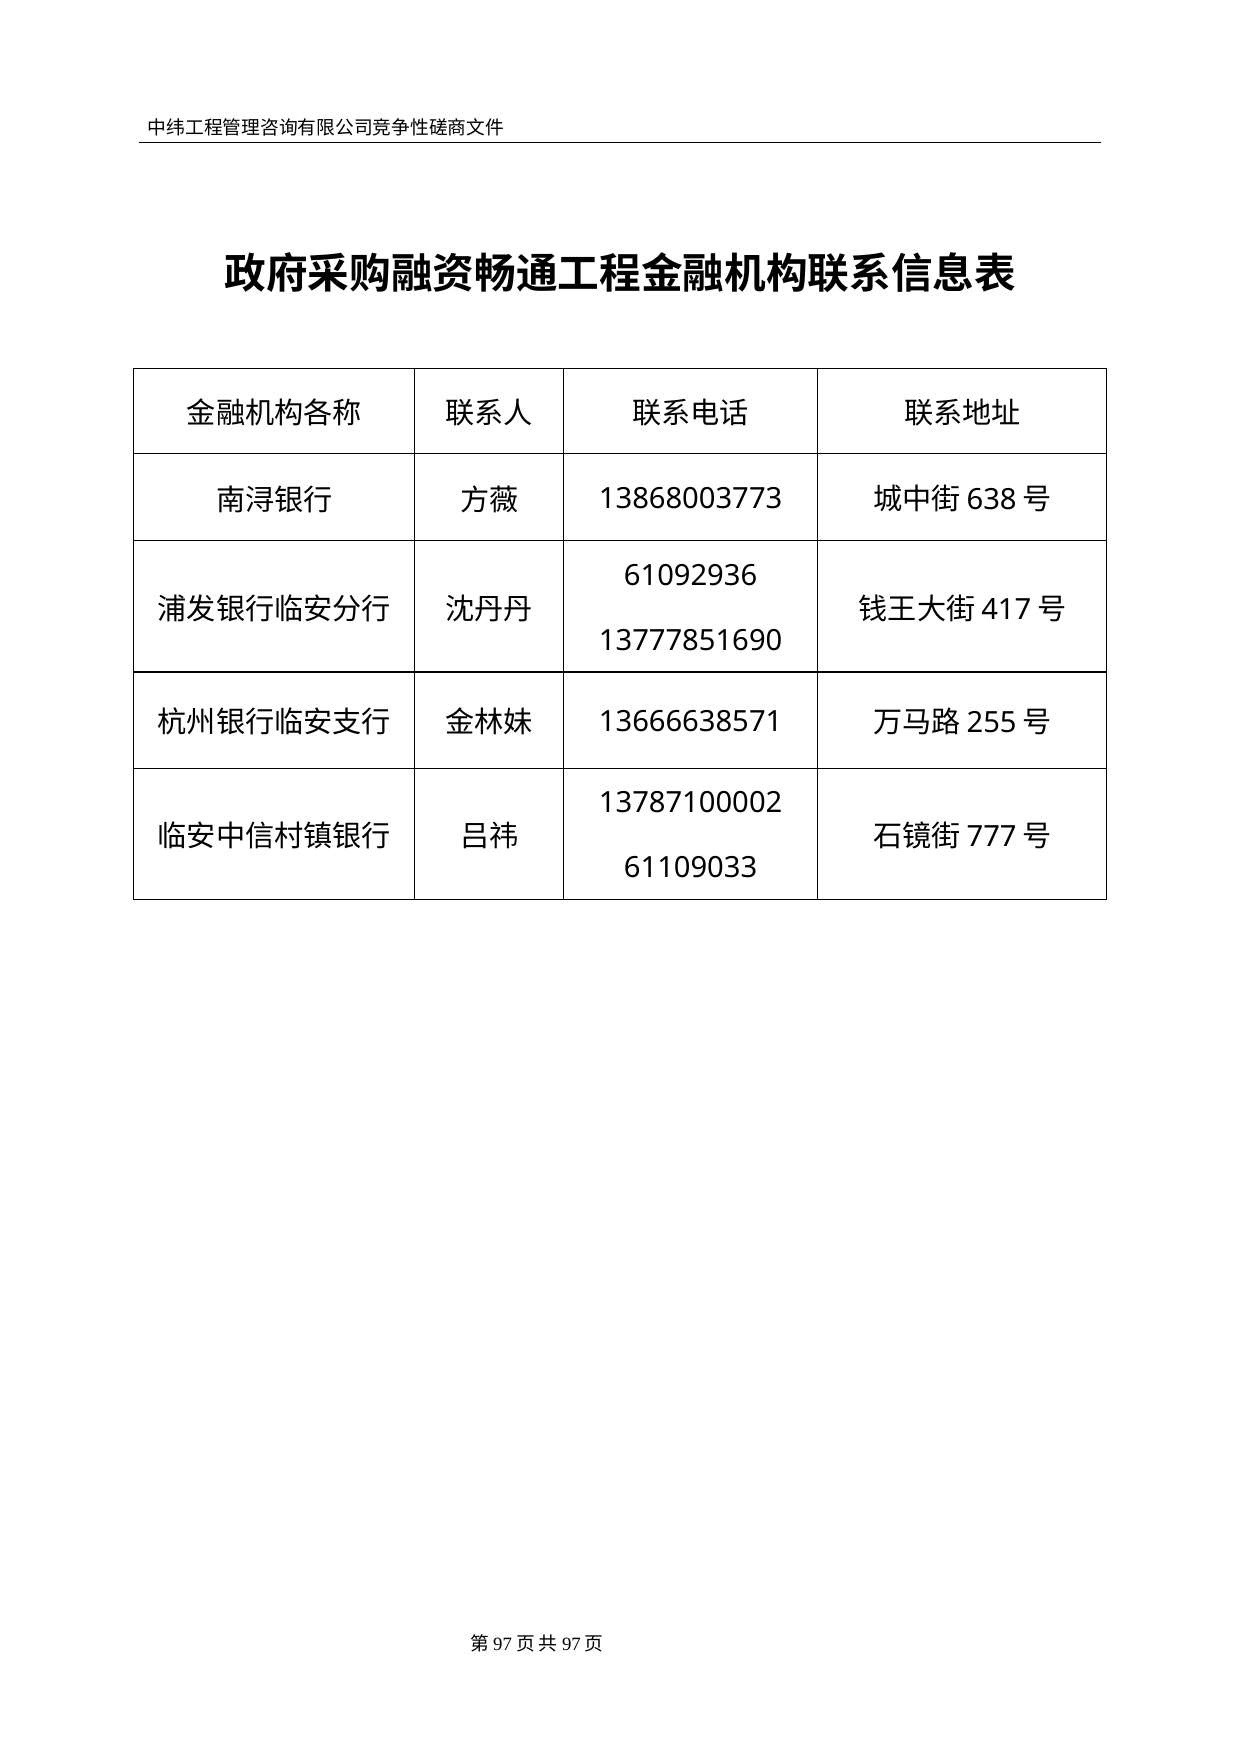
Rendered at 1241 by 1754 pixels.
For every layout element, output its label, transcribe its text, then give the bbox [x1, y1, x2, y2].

table_header 联系人 [415, 369, 563, 453]
table_cell 沈丹丹 [415, 541, 563, 671]
table_cell 石镜街777号 [818, 769, 1106, 899]
table_cell 13666638571 [564, 673, 817, 768]
table_cell 杭州银行临安支行 [134, 673, 414, 768]
table_cell 吕祎 [415, 769, 563, 899]
table_cell 61092936 13777851690 [564, 541, 817, 671]
table_header 联系地址 [818, 369, 1106, 453]
table_cell 方薇 [415, 454, 563, 540]
table_cell 临安中信村镇银行 [134, 769, 414, 899]
table_cell 南浔银行 [134, 454, 414, 540]
table_cell 万马路255号 [818, 673, 1106, 768]
table_cell 浦发银行临安分行 [134, 541, 414, 671]
table_cell 13787100002 61109033 [564, 769, 817, 899]
text 政府采购融资畅通工程金融机构联系信息表 [148, 238, 1093, 303]
table_cell 13868003773 [564, 454, 817, 540]
table_cell 金林妹 [415, 673, 563, 768]
table_header 联系电话 [564, 369, 817, 453]
table_cell 钱王大街417号 [818, 541, 1106, 671]
table_header 金融机构各称 [134, 369, 414, 453]
table_cell 城中街638号 [818, 454, 1106, 540]
